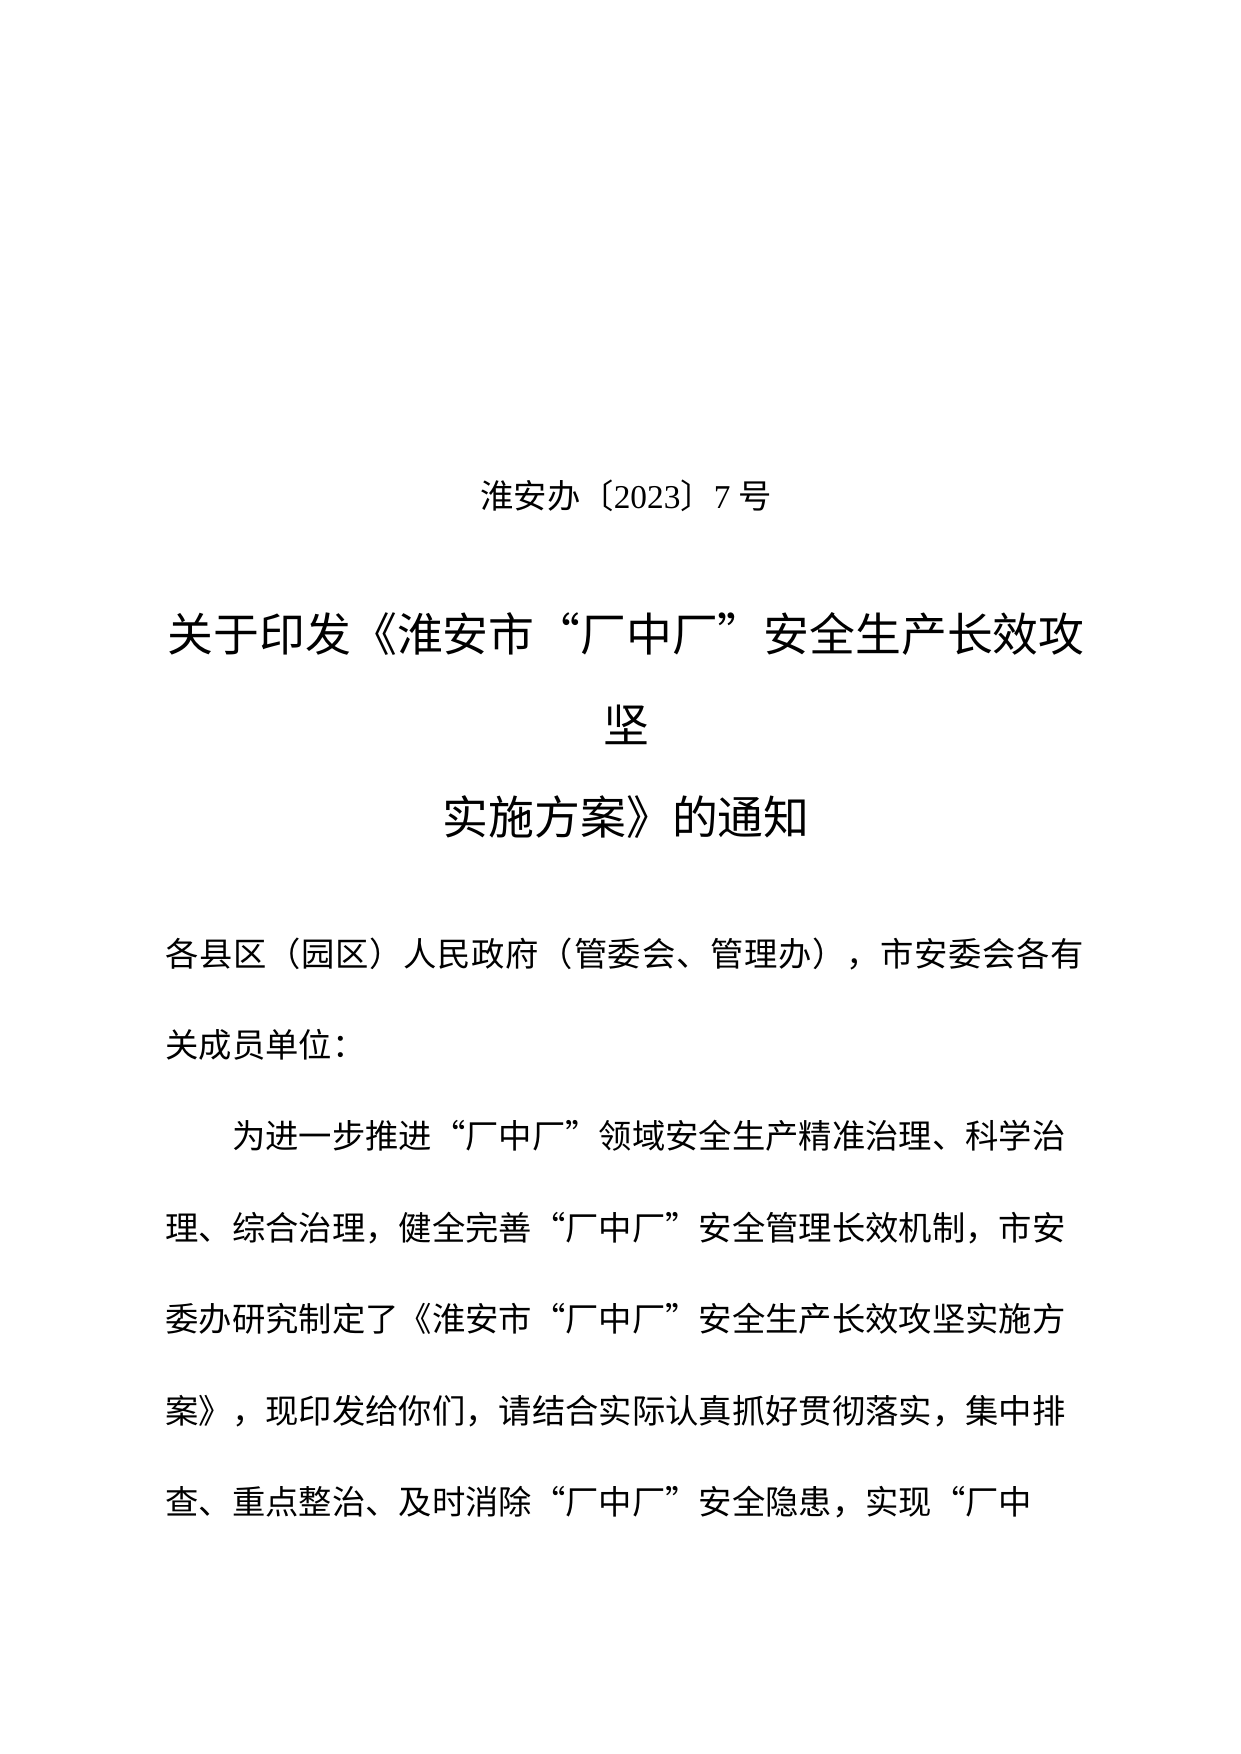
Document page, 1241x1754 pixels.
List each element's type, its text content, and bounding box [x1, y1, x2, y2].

text 淮安办〔2023〕7 号 [165, 448, 1087, 540]
text 关于印发《淮安市“厂中厂”安全生产长效攻坚 [165, 586, 1087, 768]
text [165, 1089, 1087, 1546]
text 各县区（园区）人民政府（管委会、管理办），市安委会各有关成员单位： [165, 906, 1087, 1089]
text 实施方案》的通知 [165, 768, 1087, 860]
